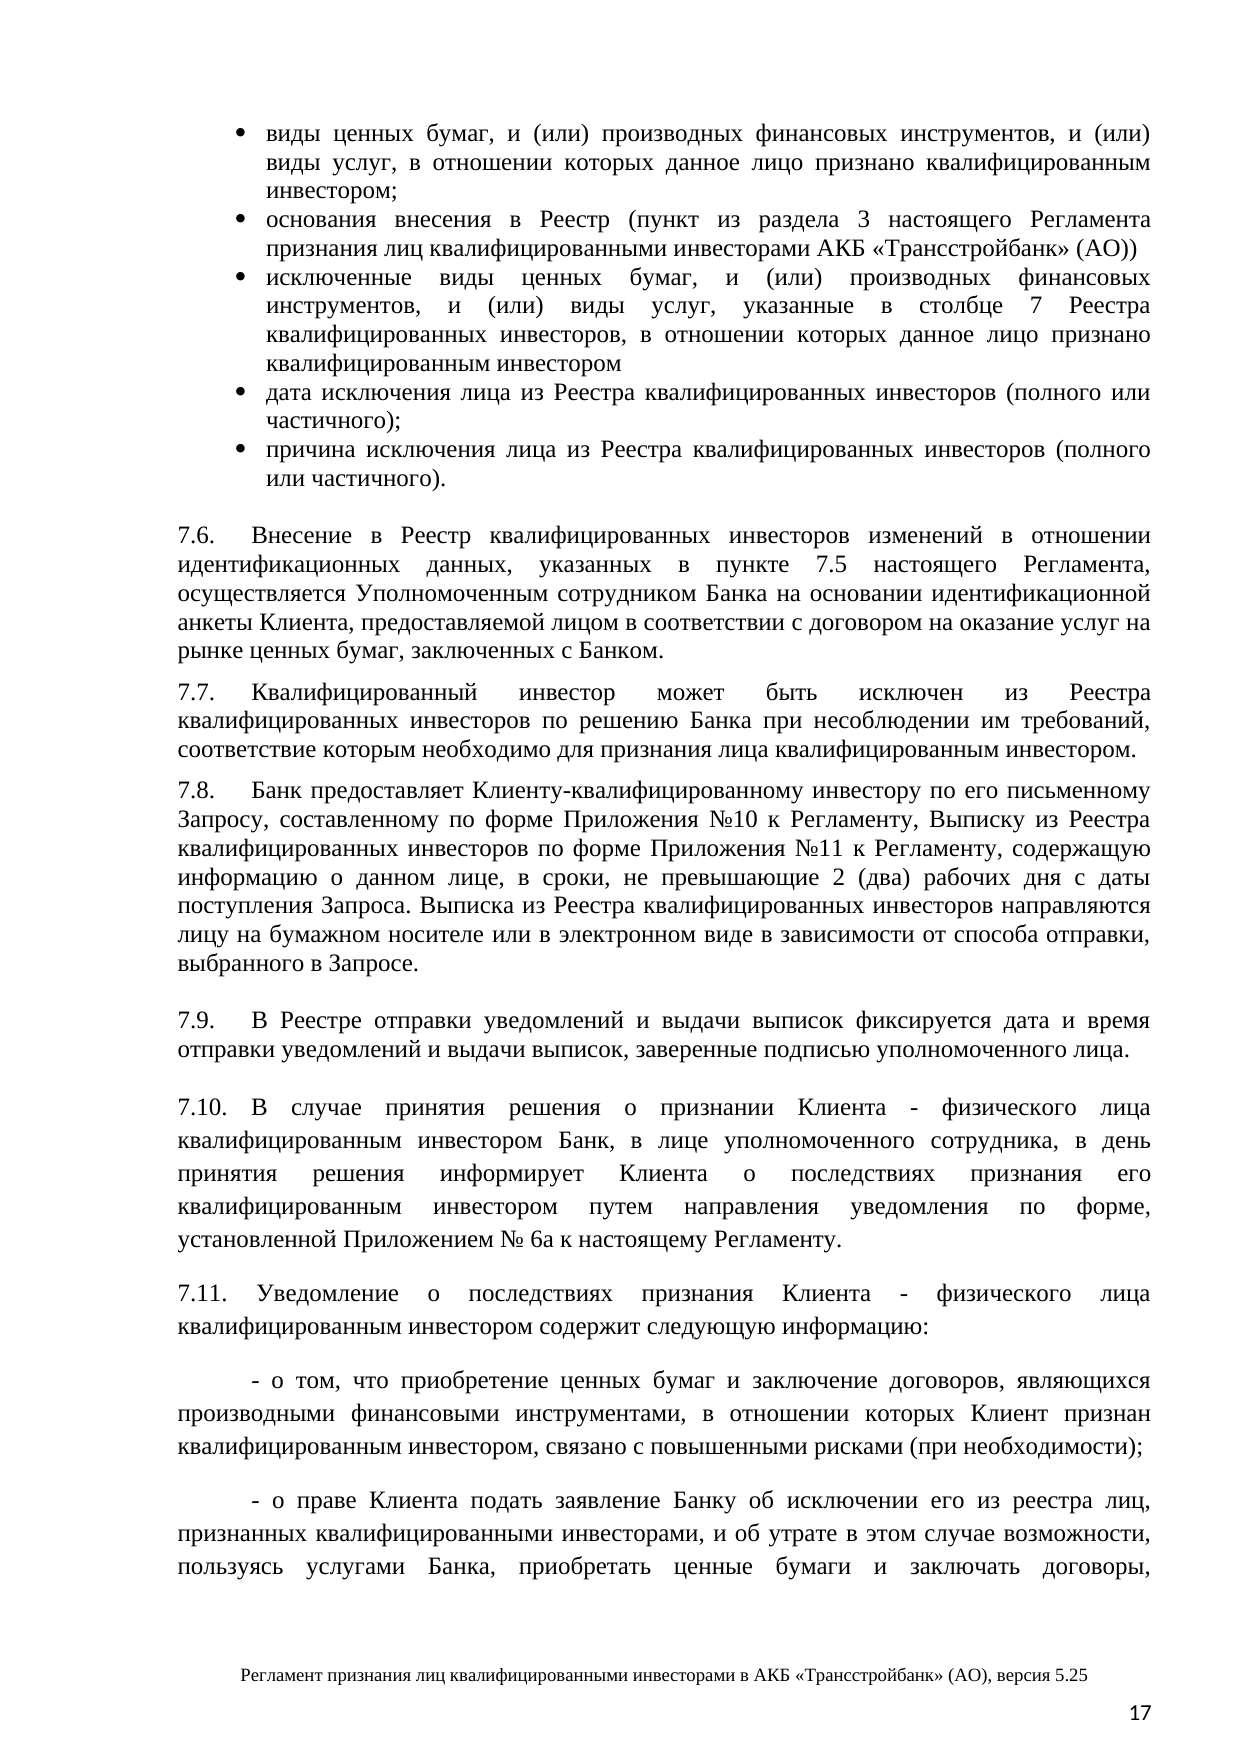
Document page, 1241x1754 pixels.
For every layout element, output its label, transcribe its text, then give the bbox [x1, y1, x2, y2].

list дата исключения лица из Реестра квалифицированных инвесторов (полного или частичного); [236, 377, 1152, 434]
list виды ценных бумаг, и (или) производных финансовых инструментов, и (или) виды услуг, в отношении которых данное лицо признано квалифицированным инвестором; [236, 118, 1152, 204]
list В Реестре отправки уведомлений и выдачи выписок фиксируется дата и время отправки уведомлений и выдачи выписок, заверенные подписью уполномоченного лица. [177, 1006, 1152, 1063]
text - о том, что приобретение ценных бумаг и заключение договоров, являющихся производными финансовыми инструментами, в отношении которых Клиент признан квалифицированным инвестором, связано с повышенными рисками (при необходимости); [177, 1365, 1152, 1460]
list основания внесения в Реестр (пункт из раздела 3 настоящего Регламента признания лиц квалифицированными инвесторами АКБ «Трансстройбанк» (АО)) [236, 204, 1152, 262]
text 7.10. В случае принятия решения о признании Клиента - физического лица квалифицированным инвестором Банк, в лице уполномоченного сотрудника, в день принятия решения информирует Клиента о последствиях признания его квалифицированным инвестором путем направления уведомления по форме, установленной Приложением № 6а к настоящему Регламенту. [177, 1092, 1152, 1253]
list Банк предоставляет Клиенту-квалифицированному инвестору по его письменному Запросу, составленному по форме Приложения №10 к Регламенту, Выписку из Реестра квалифицированных инвесторов по форме Приложения №11 к Регламенту, содержащую информацию о данном лице, в сроки, не превышающие 2 (два) рабочих дня с даты поступления Запроса. Выписка из Реестра квалифицированных инвесторов направляются лицу на бумажном носителе или в электронном виде в зависимости от способа отправки, выбранного в Запросе. [177, 776, 1152, 977]
text 7.11. Уведомление о последствиях признания Клиента - физического лица квалифицированным инвестором содержит следующую информацию: [177, 1278, 1152, 1340]
list Внесение в Реестр квалифицированных инвесторов изменений в отношении идентификационных данных, указанных в пункте 7.5 настоящего Регламента, осуществляется Уполномоченным сотрудником Банка на основании идентификационной анкеты Клиента, предоставляемой лицом в соответствии с договором на оказание услуг на рынке ценных бумаг, заключенных с Банком. [177, 521, 1152, 664]
list Квалифицированный инвестор может быть исключен из Реестра квалифицированных инвесторов по решению Банка при несоблюдении им требований, соответствие которым необходимо для признания лица квалифицированным инвестором. [177, 677, 1152, 763]
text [177, 1485, 1152, 1580]
list исключенные виды ценных бумаг, и (или) производных финансовых инструментов, и (или) виды услуг, указанные в столбце 7 Реестра квалифицированных инвесторов, в отношении которых данное лицо признано квалифицированным инвестором [236, 262, 1152, 377]
list причина исключения лица из Реестра квалифицированных инвесторов (полного или частичного). [236, 434, 1152, 492]
